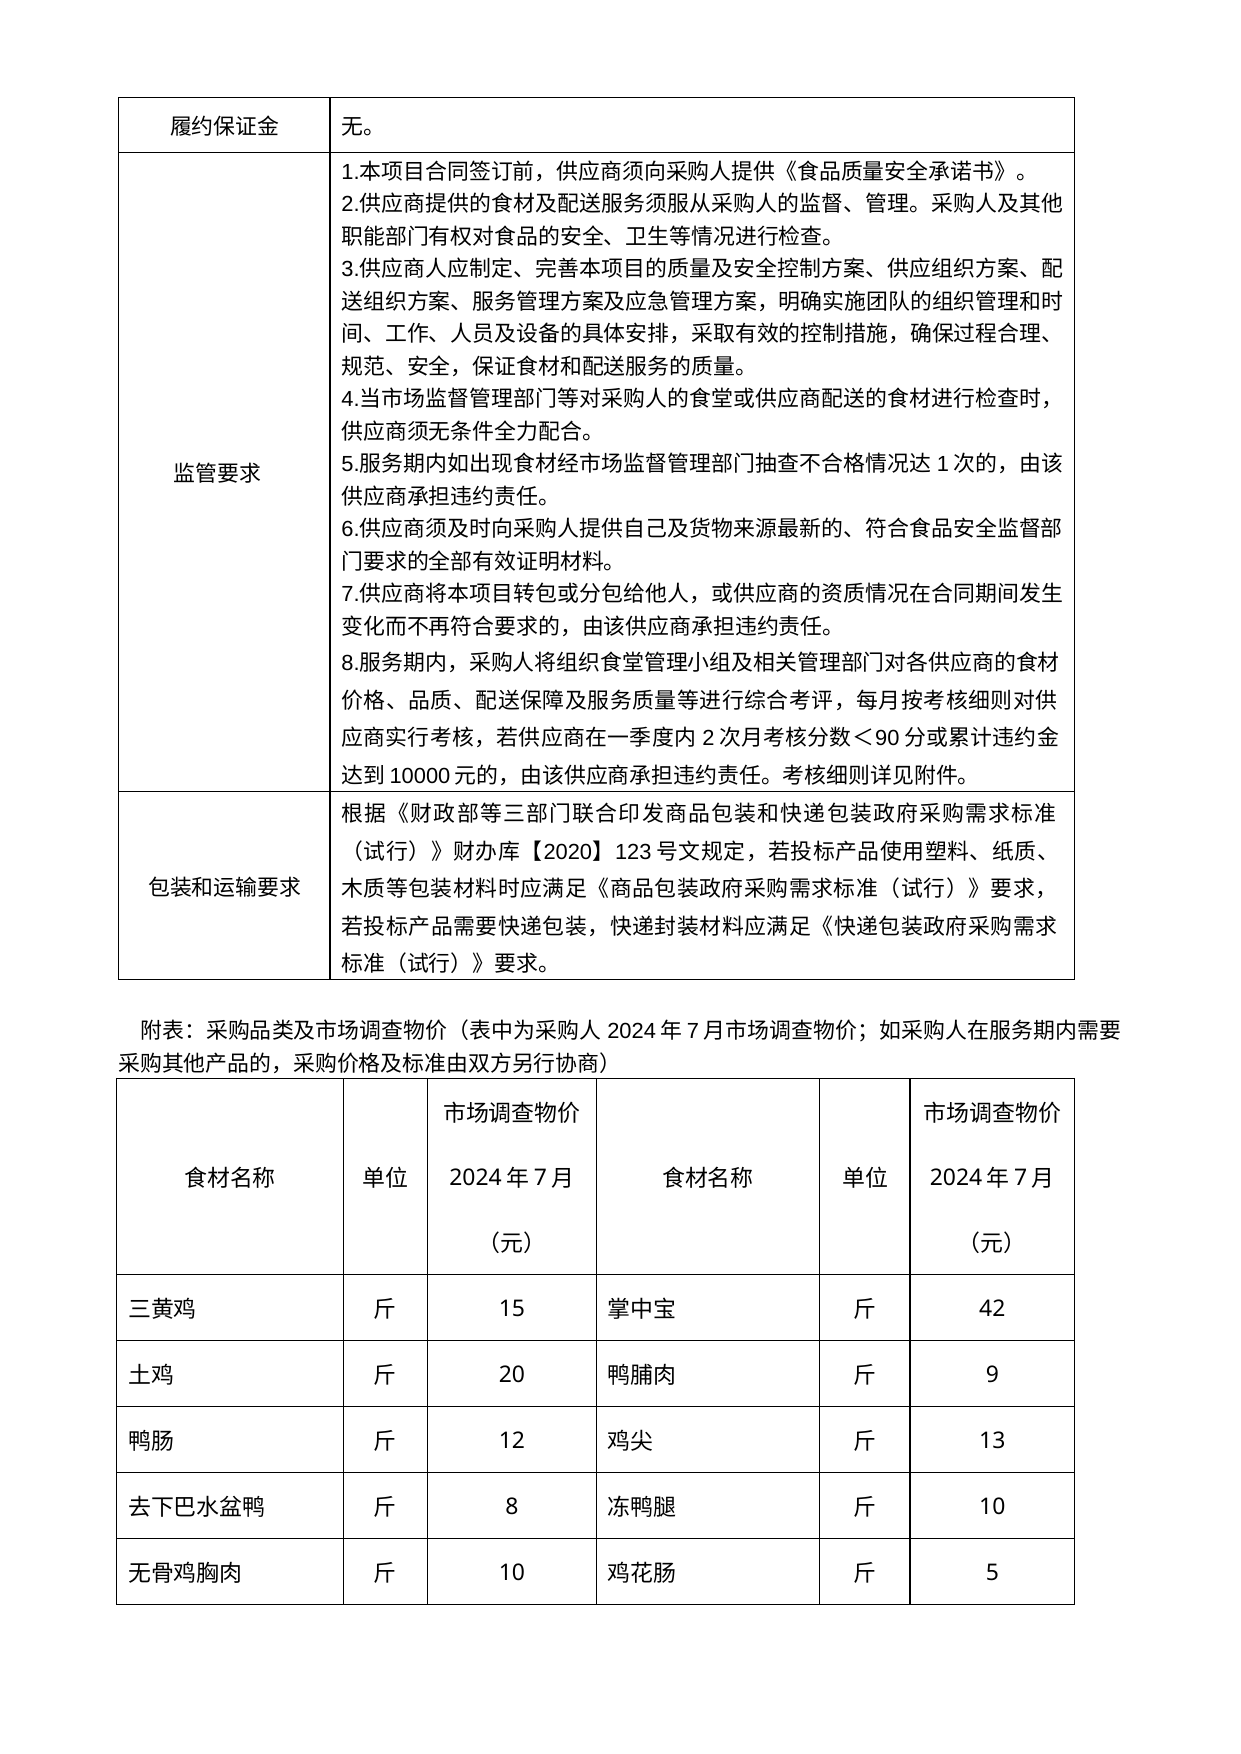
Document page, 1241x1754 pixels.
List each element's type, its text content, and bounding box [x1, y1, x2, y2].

table_cell 8 [428, 1473, 596, 1538]
table_cell 斤 [344, 1473, 427, 1538]
table_cell 1.本项目合同签订前，供应商须向采购人提供《食品质量安全承诺书》。 2.供应商提供的食材及配送服务须服从采购人的监督、管理。采购人及其他职能部门有权对食品的安全、卫生等情况进行检查。 3.供应商人应制定、完善本项目的质量及安全控制方案、供应组织方案、配送组织方案、服务管理方案及应急管理方案，明确实施团队的组织管理和时间、工作、人员及设备的具体安排，采取有效的控制措施，确保过程合理、规范、安全，保证食材和配送服务的质量。 4.当市场监督管理部门等对采购人的食堂或供应商配送的食材进行检查时，供应商须无条件全力配合。 5.服务期内如出现食材经市场监督管理部门抽查不合格情况达1次的，由该供应商承担违约责任。 6.供应商须及时向采购人提供自己及货物来源最新的、符合食品安全监督部门要求的全部有效证明材料。 7.供应商将本项目转包或分包给他人，或供应商的资质情况在合同期间发生变化而不再符合要求的，由该供应商承担违约责任。 8.服务期内，采购人将组织食堂管理小组及相关管理部门对各供应商的食材价格、品质、配送保障及服务质量等进行综合考评，每月按考核细则对供应商实行考核，若供应商在一季度内2次月考核分数＜90分或累计违约金达到10000元的，由该供应商承担违约责任。考核细则详见附件。 [331, 153, 1074, 791]
table_cell 包装和运输要求 [119, 792, 329, 979]
table_cell 鸡花肠 [597, 1539, 819, 1604]
table_cell 斤 [344, 1275, 427, 1340]
table_cell 斤 [344, 1341, 427, 1406]
table_header 市场调查物价2024年7月（元） [911, 1079, 1074, 1274]
table_cell 15 [428, 1275, 596, 1340]
table_cell 斤 [820, 1539, 909, 1604]
table_cell 土鸡 [117, 1341, 343, 1406]
table_cell 5 [911, 1539, 1074, 1604]
table_cell 冻鸭腿 [597, 1473, 819, 1538]
table_cell 斤 [820, 1407, 909, 1472]
table_cell 12 [428, 1407, 596, 1472]
table_cell 履约保证金 [119, 98, 329, 152]
table_cell 斤 [820, 1341, 909, 1406]
table_cell 鸡尖 [597, 1407, 819, 1472]
table_cell 掌中宝 [597, 1275, 819, 1340]
table_cell 监管要求 [119, 153, 329, 791]
table_cell 去下巴水盆鸭 [117, 1473, 343, 1538]
table_cell 斤 [344, 1407, 427, 1472]
table_cell 42 [911, 1275, 1074, 1340]
table_header 单位 [344, 1079, 427, 1274]
table_cell 10 [911, 1473, 1074, 1538]
table_cell 10 [428, 1539, 596, 1604]
table_cell 鸭肠 [117, 1407, 343, 1472]
text 附表：采购品类及市场调查物价（表中为采购人2024年7月市场调查物价；如采购人在服务期内需要采购其他产品的，采购价格及标准由双方另行协商） [118, 1013, 1122, 1078]
table_cell 斤 [820, 1473, 909, 1538]
table_cell 斤 [820, 1275, 909, 1340]
table_cell 无。 [331, 98, 1074, 152]
table_cell 9 [911, 1341, 1074, 1406]
table_cell 无骨鸡胸肉 [117, 1539, 343, 1604]
table_header 单位 [820, 1079, 909, 1274]
table_cell 20 [428, 1341, 596, 1406]
table_cell 三黄鸡 [117, 1275, 343, 1340]
table_header 食材名称 [117, 1079, 343, 1274]
table_cell 13 [911, 1407, 1074, 1472]
table_header 食材名称 [597, 1079, 819, 1274]
table_header 市场调查物价2024年7月（元） [428, 1079, 596, 1274]
table_cell 斤 [344, 1539, 427, 1604]
table_cell 鸭脯肉 [597, 1341, 819, 1406]
table_cell 根据《财政部等三部门联合印发商品包装和快递包装政府采购需求标准（试行）》财办库【2020】123号文规定，若投标产品使用塑料、纸质、木质等包装材料时应满足《商品包装政府采购需求标准（试行）》要求，若投标产品需要快递包装，快递封装材料应满足《快递包装政府采购需求标准（试行）》要求。 [331, 792, 1074, 979]
